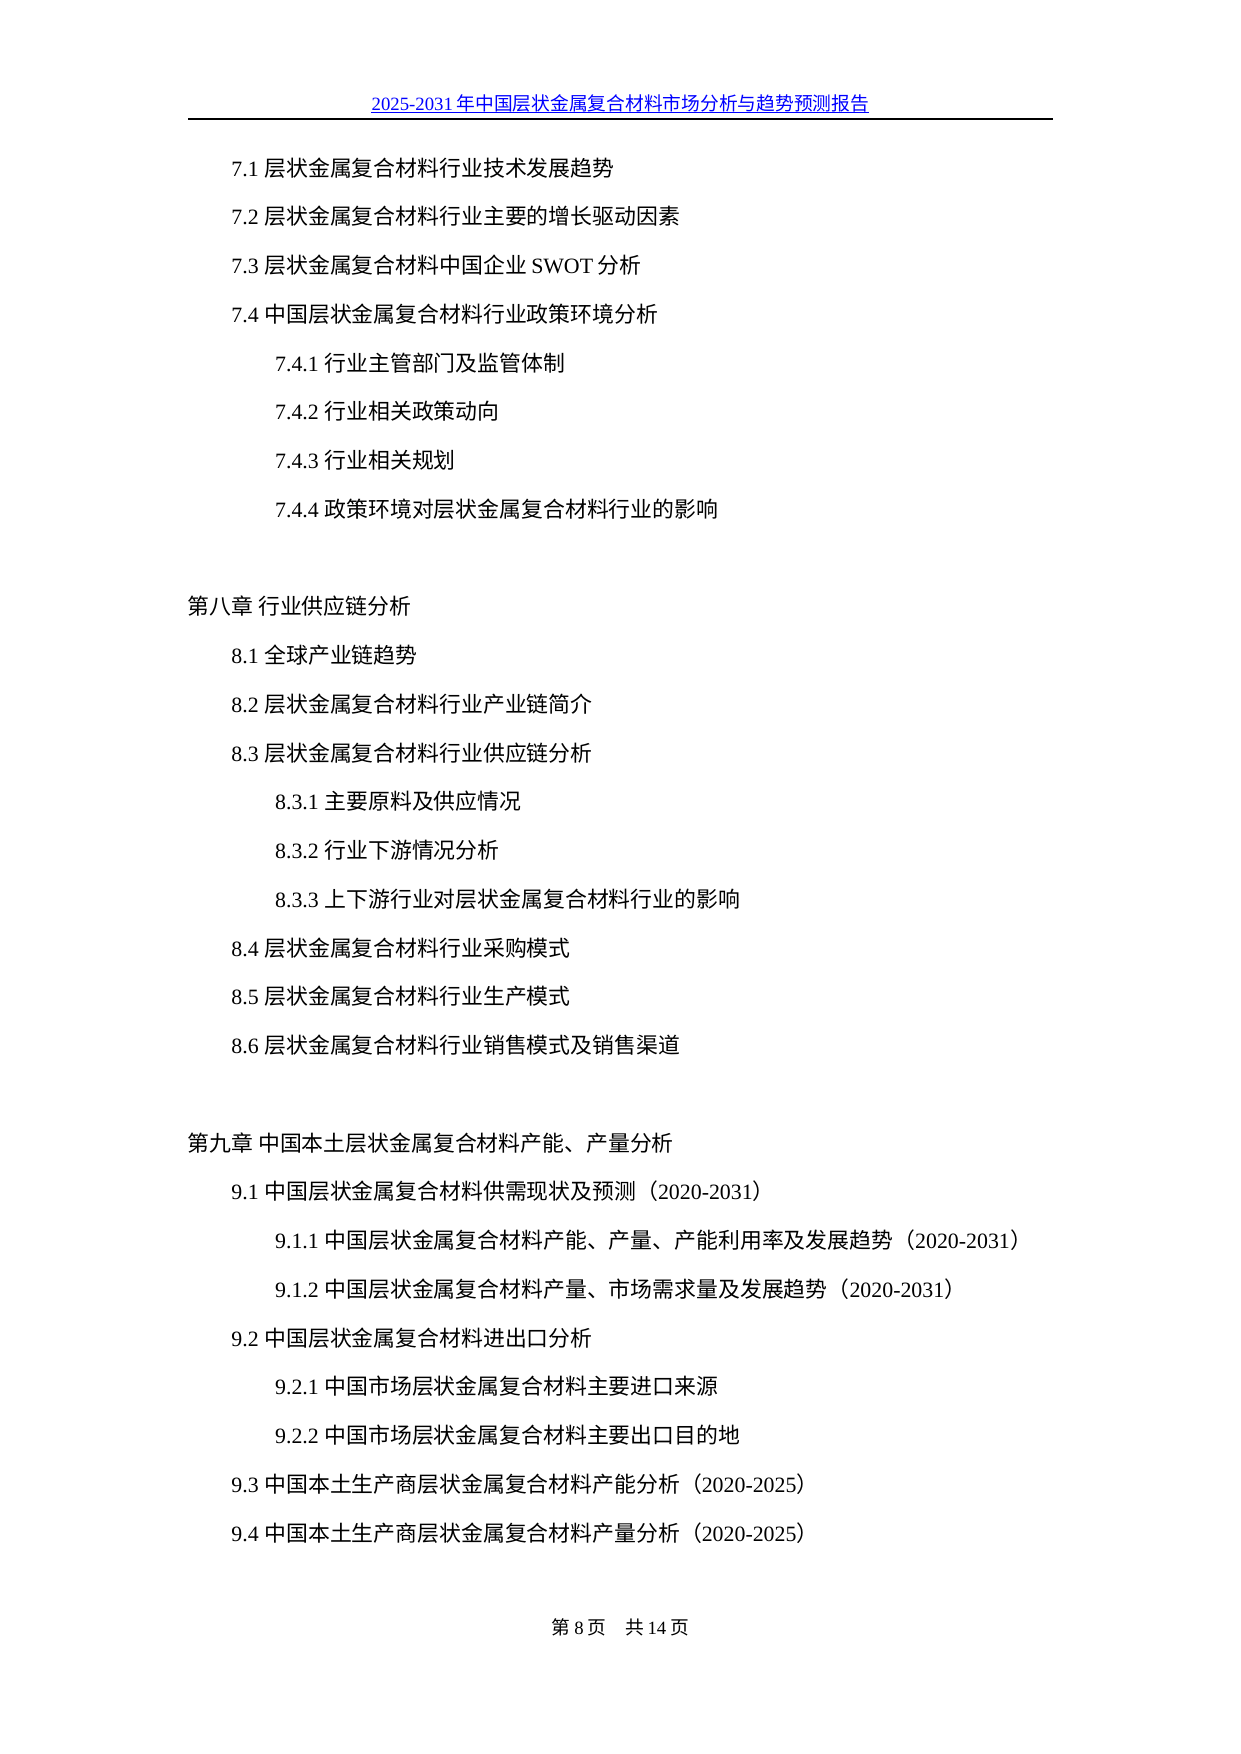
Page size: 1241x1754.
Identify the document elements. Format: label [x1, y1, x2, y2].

text [187, 150, 1053, 1548]
